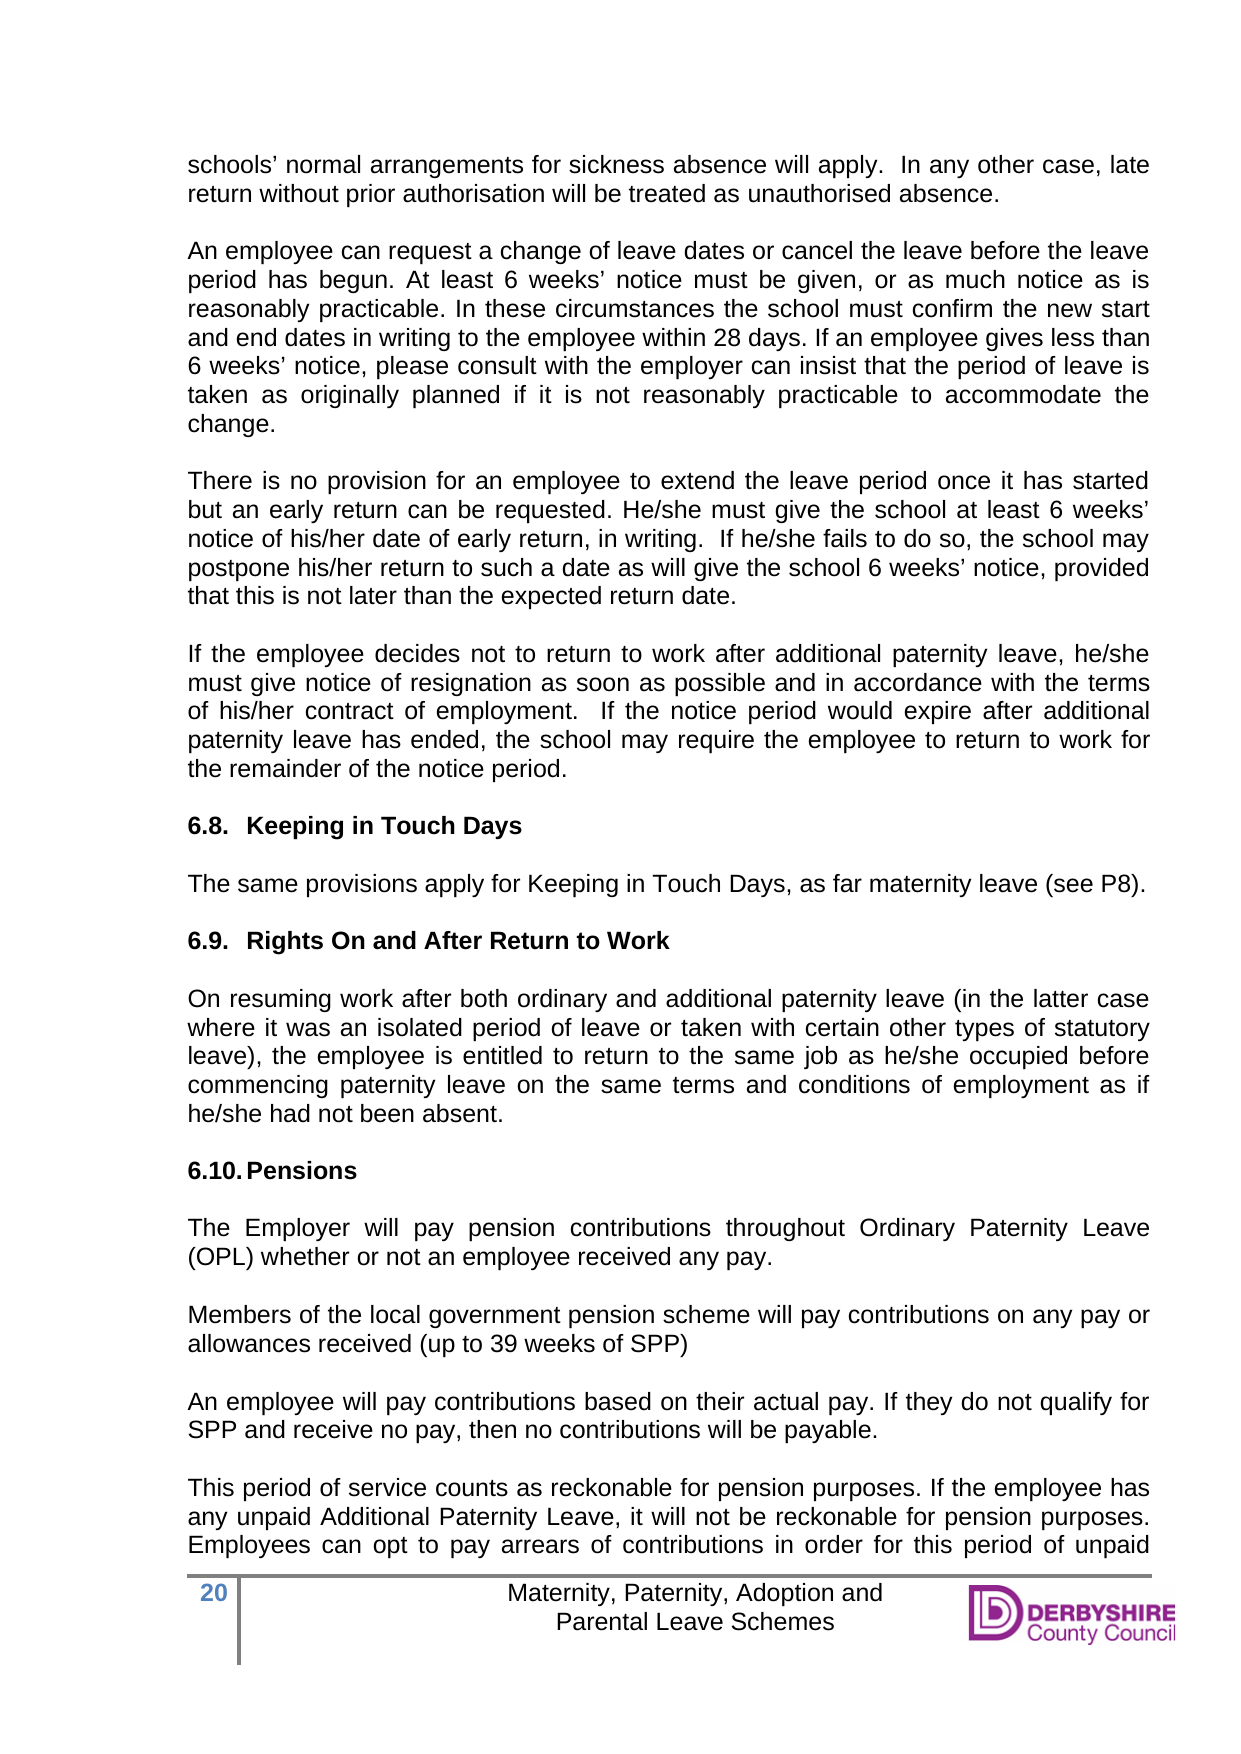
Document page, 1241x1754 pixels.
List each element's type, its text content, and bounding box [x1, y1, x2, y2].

list Rights On and After Return to Work [187, 926, 1152, 955]
text On resuming work after both ordinary and additional paternity leave (in the latter case where it was an isolated period of leave or taken with certain other types of statutory leave), the employee is entitled to return to the same job as he/she occupied before commencing paternity leave on the same terms and conditions of employment as if he/she had not been absent. [187, 984, 1152, 1127]
text The Employer will pay pension contributions throughout Ordinary Paternity Leave (OPL) whether or not an employee received any pay. [187, 1214, 1152, 1271]
list Pensions [187, 1156, 1152, 1185]
text An employee can request a change of leave dates or cancel the leave before the leave period has begun. At least 6 weeks’ notice must be given, or as much notice as is reasonably practicable. In these circumstances the school must confirm the new start and end dates in writing to the employee within 28 days. If an employee gives less than 6 weeks’ notice, please consult with the employer can insist that the period of leave is taken as originally planned if it is not reasonably practicable to accommodate the change. [187, 207, 1152, 437]
text There is no provision for an employee to extend the leave period once it has started but an early return can be requested. He/she must give the school at least 6 weeks’ notice of his/her date of early return, in writing. If he/she fails to do so, the school may postpone his/her return to such a date as will give the school 6 weeks’ notice, provided that this is not later than the expected return date. [187, 466, 1152, 610]
text An employee will pay contributions based on their actual pay. If they do not qualify for SPP and receive no pay, then no contributions will be payable. [187, 1387, 1152, 1444]
picture [968, 1585, 1175, 1645]
list Keeping in Touch Days [187, 811, 1152, 840]
text The same provisions apply for Keeping in Touch Days, as far maternity leave (see P8). [187, 869, 1152, 897]
text Members of the local government pension scheme will pay contributions on any pay or allowances received (up to 39 weeks of SPP) [187, 1300, 1152, 1358]
text If the employee decides not to return to work after additional paternity leave, he/she must give notice of resignation as soon as possible and in accordance with the terms of his/her contract of employment. If the notice period would expire after additional paternity leave has ended, the school may require the employee to return to work for the remainder of the notice period. [187, 639, 1152, 782]
